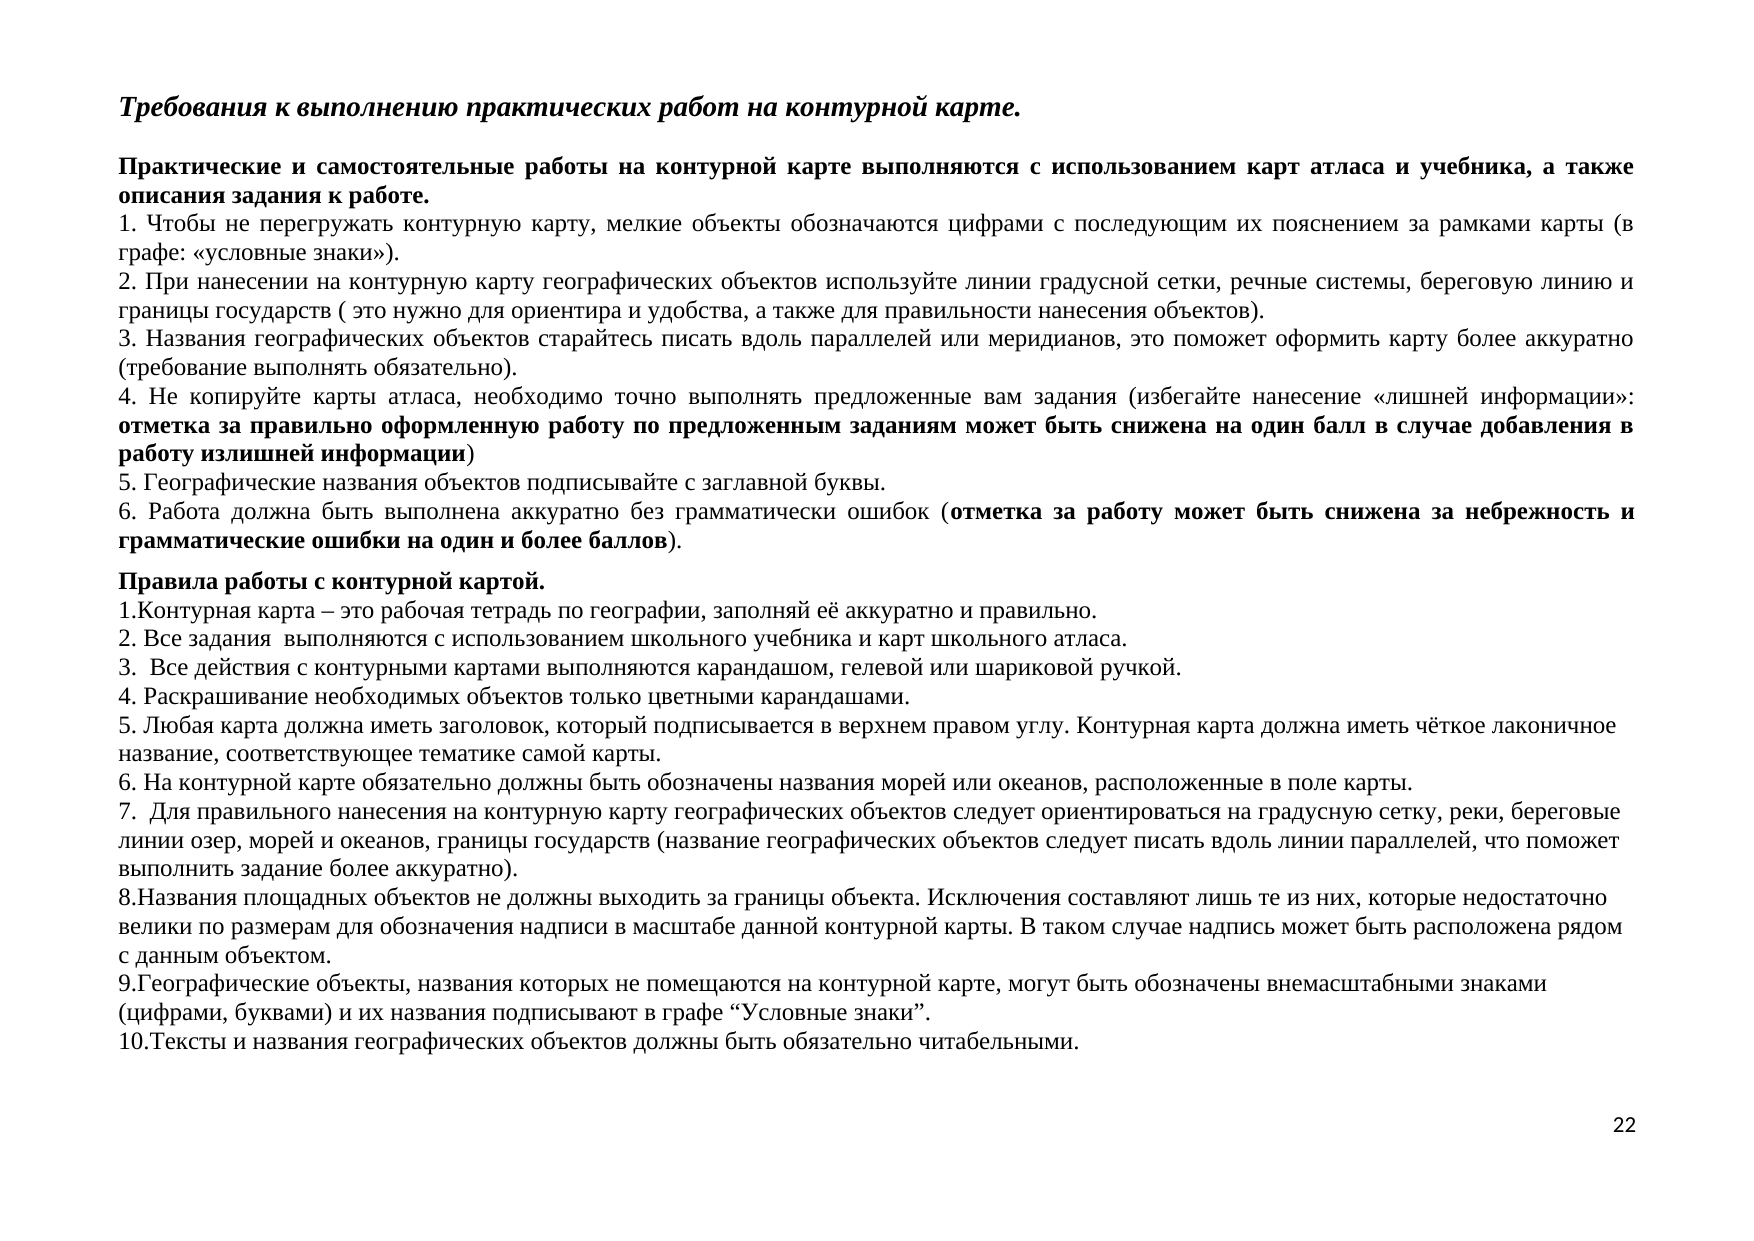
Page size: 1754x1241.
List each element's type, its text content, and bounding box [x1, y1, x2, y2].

text 2. Все задания выполняются с использованием школьного учебника и карт школьного атласа. [118, 623, 1636, 652]
text Правила работы с контурной картой. [118, 566, 1636, 595]
text 3. Названия географических объектов старайтесь писать вдоль параллелей или меридианов, это поможет оформить карту более аккуратно (требование выполнять обязательно). [118, 323, 1636, 381]
text 5. Любая карта должна иметь заголовок, который подписывается в верхнем правом углу. Контурная карта должна иметь чёткое лаконичное название, соответствующее тематике самой карты. [118, 710, 1636, 767]
text Практические и самостоятельные работы на контурной карте выполняются с использованием карт атласа и учебника, а также описания задания к работе. [118, 151, 1636, 208]
text 1. Чтобы не перегружать контурную карту, мелкие объекты обозначаются цифрами с последующим их пояснением за рамками карты (в графе: «условные знаки»). [118, 208, 1636, 266]
text 3. Все действия с контурными картами выполняются карандашом, гелевой или шариковой ручкой. [118, 652, 1636, 681]
text 4. Не копируйте карты атласа, необходимо точно выполнять предложенные вам задания (избегайте нанесение «лишней информации»: отметка за правильно оформленную работу по предложенным заданиям может быть снижена на один балл в случае добавления в работу излишней информации) [118, 381, 1636, 467]
text 9.Географические объекты, названия которых не помещаются на контурной карте, могут быть обозначены внемасштабными знаками (цифрами, буквами) и их названия подписывают в графе “Условные знаки”. [118, 968, 1636, 1026]
text 2. При нанесении на контурную карту географических объектов используйте линии градусной сетки, речные системы, береговую линию и границы государств ( это нужно для ориентира и удобства, а также для правильности нанесения объектов). [118, 266, 1636, 323]
text 4. Раскрашивание необходимых объектов только цветными карандашами. [118, 681, 1636, 710]
text 8.Названия площадных объектов не должны выходить за границы объекта. Исключения составляют лишь те из них, которые недостаточно велики по размерам для обозначения надписи в масштабе данной контурной карты. В таком случае надпись может быть расположена рядом с данным объектом. [118, 882, 1636, 968]
text 10.Тексты и названия географических объектов должны быть обязательно читабельными. [118, 1026, 1636, 1055]
text 6. На контурной карте обязательно должны быть обозначены названия морей или океанов, расположенные в поле карты. [118, 767, 1636, 796]
text 5. Географические названия объектов подписывайте с заглавной буквы. [118, 467, 1636, 496]
text 1.Контурная карта – это рабочая тетрадь по географии, заполняй её аккуратно и правильно. [118, 595, 1636, 623]
text 6. Работа должна быть выполнена аккуратно без грамматически ошибок (отметка за работу может быть снижена за небрежность и грамматические ошибки на один и более баллов). [118, 496, 1636, 553]
title Требования к выполнению практических работ на контурной карте. [118, 89, 1636, 122]
text 7. Для правильного нанесения на контурную карту географических объектов следует ориентироваться на градусную сетку, реки, береговые линии озер, морей и океанов, границы государств (название географических объектов следует писать вдоль линии параллелей, что поможет выполнить задание более аккуратно). [118, 796, 1636, 882]
